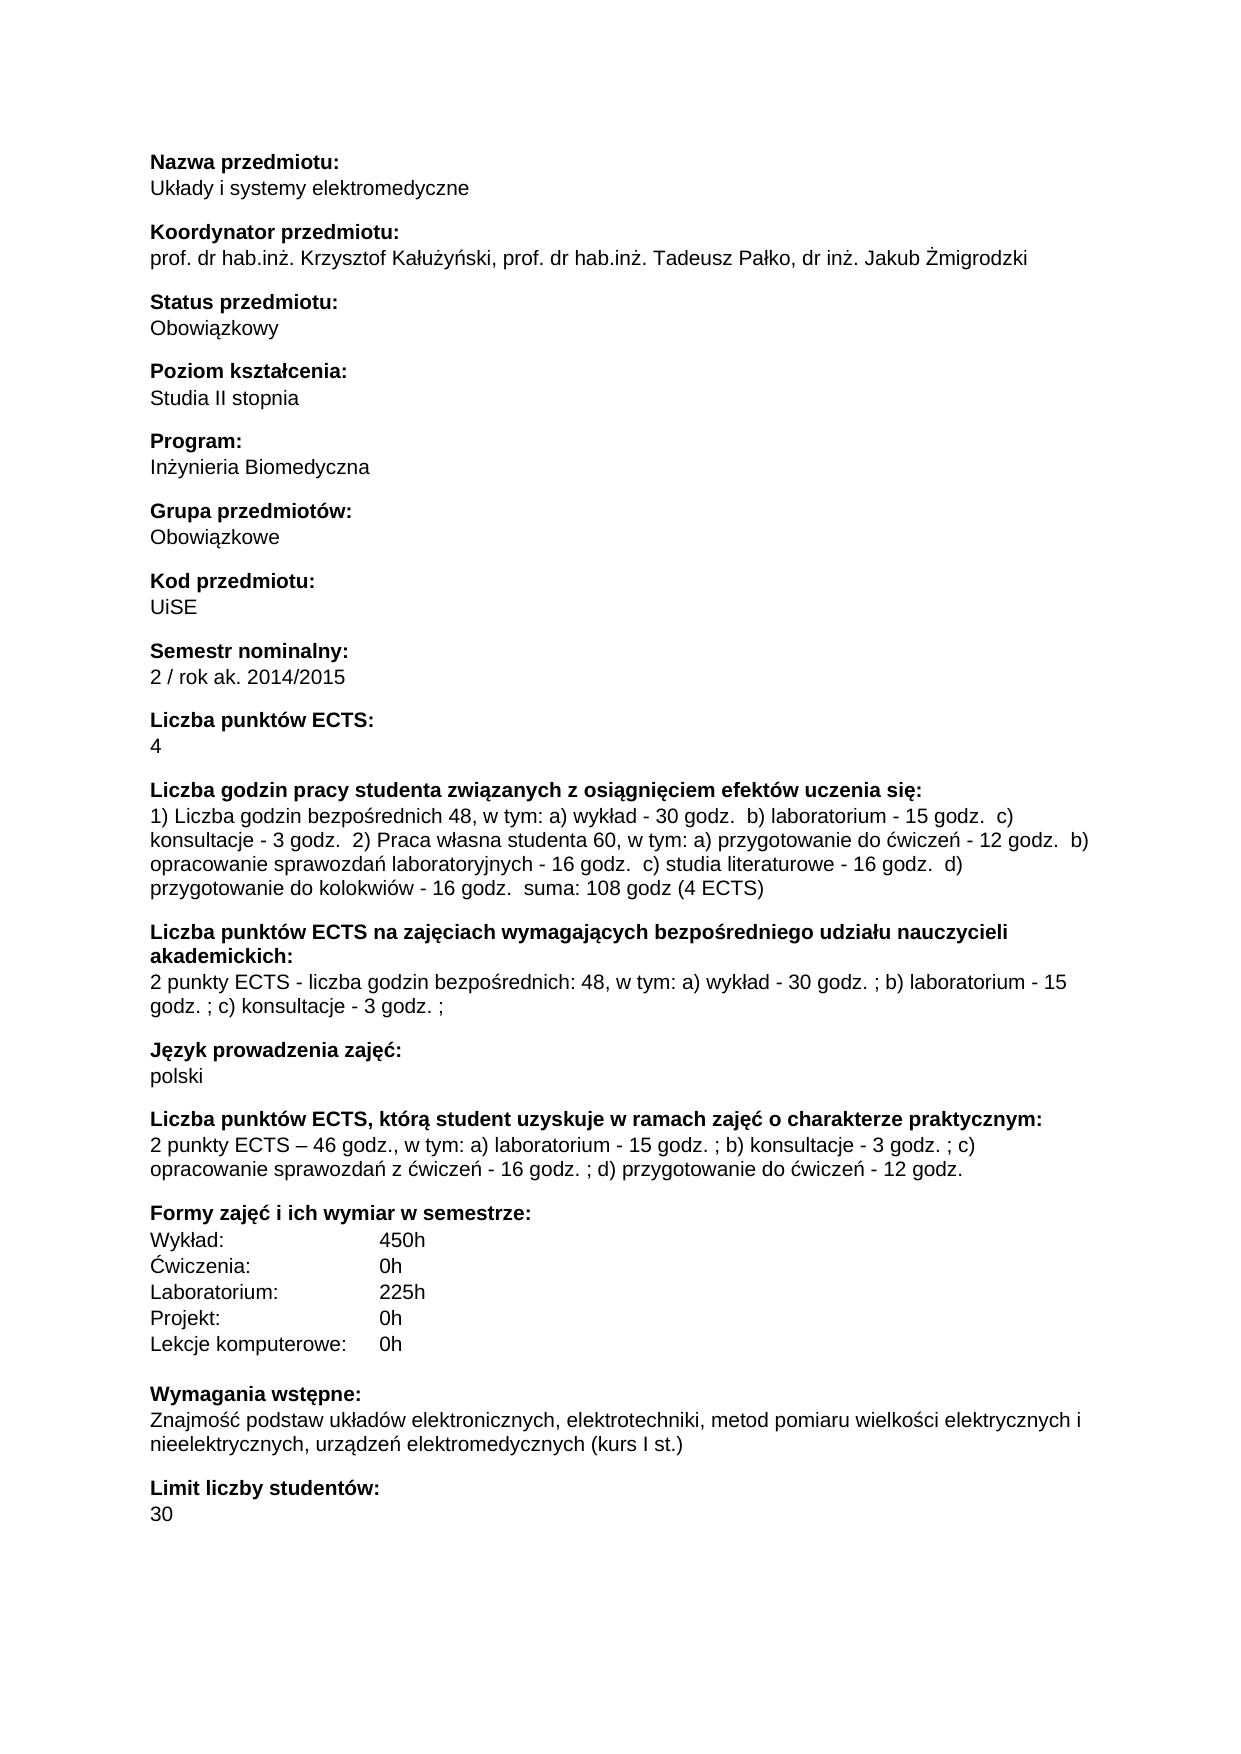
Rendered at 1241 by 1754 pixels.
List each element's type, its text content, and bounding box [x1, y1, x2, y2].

text 30 [150, 1502, 1090, 1526]
text Liczba punktów ECTS: [150, 708, 1090, 732]
text Liczba godzin pracy studenta związanych z osiągnięciem efektów uczenia się: [150, 778, 1090, 802]
text polski [150, 1063, 1090, 1087]
table_header Wykład: [140, 1228, 367, 1252]
table_cell Ćwiczenia: [140, 1254, 367, 1278]
text Inżynieria Biomedyczna [150, 455, 1090, 479]
text Koordynator przedmiotu: [150, 220, 1090, 244]
text 1) Liczba godzin bezpośrednich 48, w tym: a) wykład - 30 godz. b) laboratorium - 15 godz. c) konsultacje - 3 godz. 2) Praca własna studenta 60, w tym: a) przygotowanie do ćwiczeń - 12 godz. b) opracowanie sprawozdań laboratoryjnych - 16 godz. c) studia literaturowe - 16 godz. d) przygotowanie do kolokwiów - 16 godz. suma: 108 godz (4 ECTS) [150, 804, 1090, 900]
text Znajmość podstaw układów elektronicznych, elektrotechniki, metod pomiaru wielkości elektrycznych i nieelektrycznych, urządzeń elektromedycznych (kurs I st.) [150, 1408, 1090, 1456]
text Obowiązkowe [150, 525, 1090, 549]
text Grupa przedmiotów: [150, 499, 1090, 523]
table_cell Projekt: [140, 1306, 367, 1330]
text Poziom kształcenia: [150, 359, 1090, 383]
text UiSE [150, 595, 1090, 619]
text Limit liczby studentów: [150, 1476, 1090, 1499]
table_cell Lekcje komputerowe: [140, 1332, 367, 1356]
text 2 punkty ECTS - liczba godzin bezpośrednich: 48, w tym: a) wykład - 30 godz. ; b) laboratorium - 15 godz. ; c) konsultacje - 3 godz. ; [150, 970, 1090, 1018]
text Układy i systemy elektromedyczne [150, 176, 1090, 200]
text prof. dr hab.inż. Krzysztof Kałużyński, prof. dr hab.inż. Tadeusz Pałko, dr inż. Jakub Żmigrodzki [150, 246, 1090, 270]
text Obowiązkowy [150, 316, 1090, 339]
text Nazwa przedmiotu: [150, 150, 1090, 174]
table_cell 0h [369, 1330, 597, 1356]
text Kod przedmiotu: [150, 569, 1090, 593]
table_cell 0h [369, 1252, 597, 1278]
text Liczba punktów ECTS na zajęciach wymagających bezpośredniego udziału nauczycieli akademickich: [150, 920, 1090, 968]
table_cell 0h [369, 1304, 597, 1330]
text Liczba punktów ECTS, którą student uzyskuje w ramach zajęć o charakterze praktycznym: [150, 1107, 1090, 1131]
text 4 [150, 734, 1090, 758]
text Wymagania wstępne: [150, 1382, 1090, 1406]
text Program: [150, 429, 1090, 453]
table_header 450h [369, 1228, 597, 1252]
table_cell Laboratorium: [140, 1280, 367, 1304]
text Język prowadzenia zajęć: [150, 1037, 1090, 1061]
text 2 punkty ECTS – 46 godz., w tym: a) laboratorium - 15 godz. ; b) konsultacje - 3 godz. ; c) opracowanie sprawozdań z ćwiczeń - 16 godz. ; d) przygotowanie do ćwiczeń - 12 godz. [150, 1133, 1090, 1181]
table_cell 225h [369, 1278, 597, 1304]
text 2 / rok ak. 2014/2015 [150, 664, 1090, 688]
text Formy zajęć i ich wymiar w semestrze: [150, 1201, 1090, 1225]
text Semestr nominalny: [150, 638, 1090, 662]
text Status przedmiotu: [150, 289, 1090, 313]
text Studia II stopnia [150, 385, 1090, 409]
